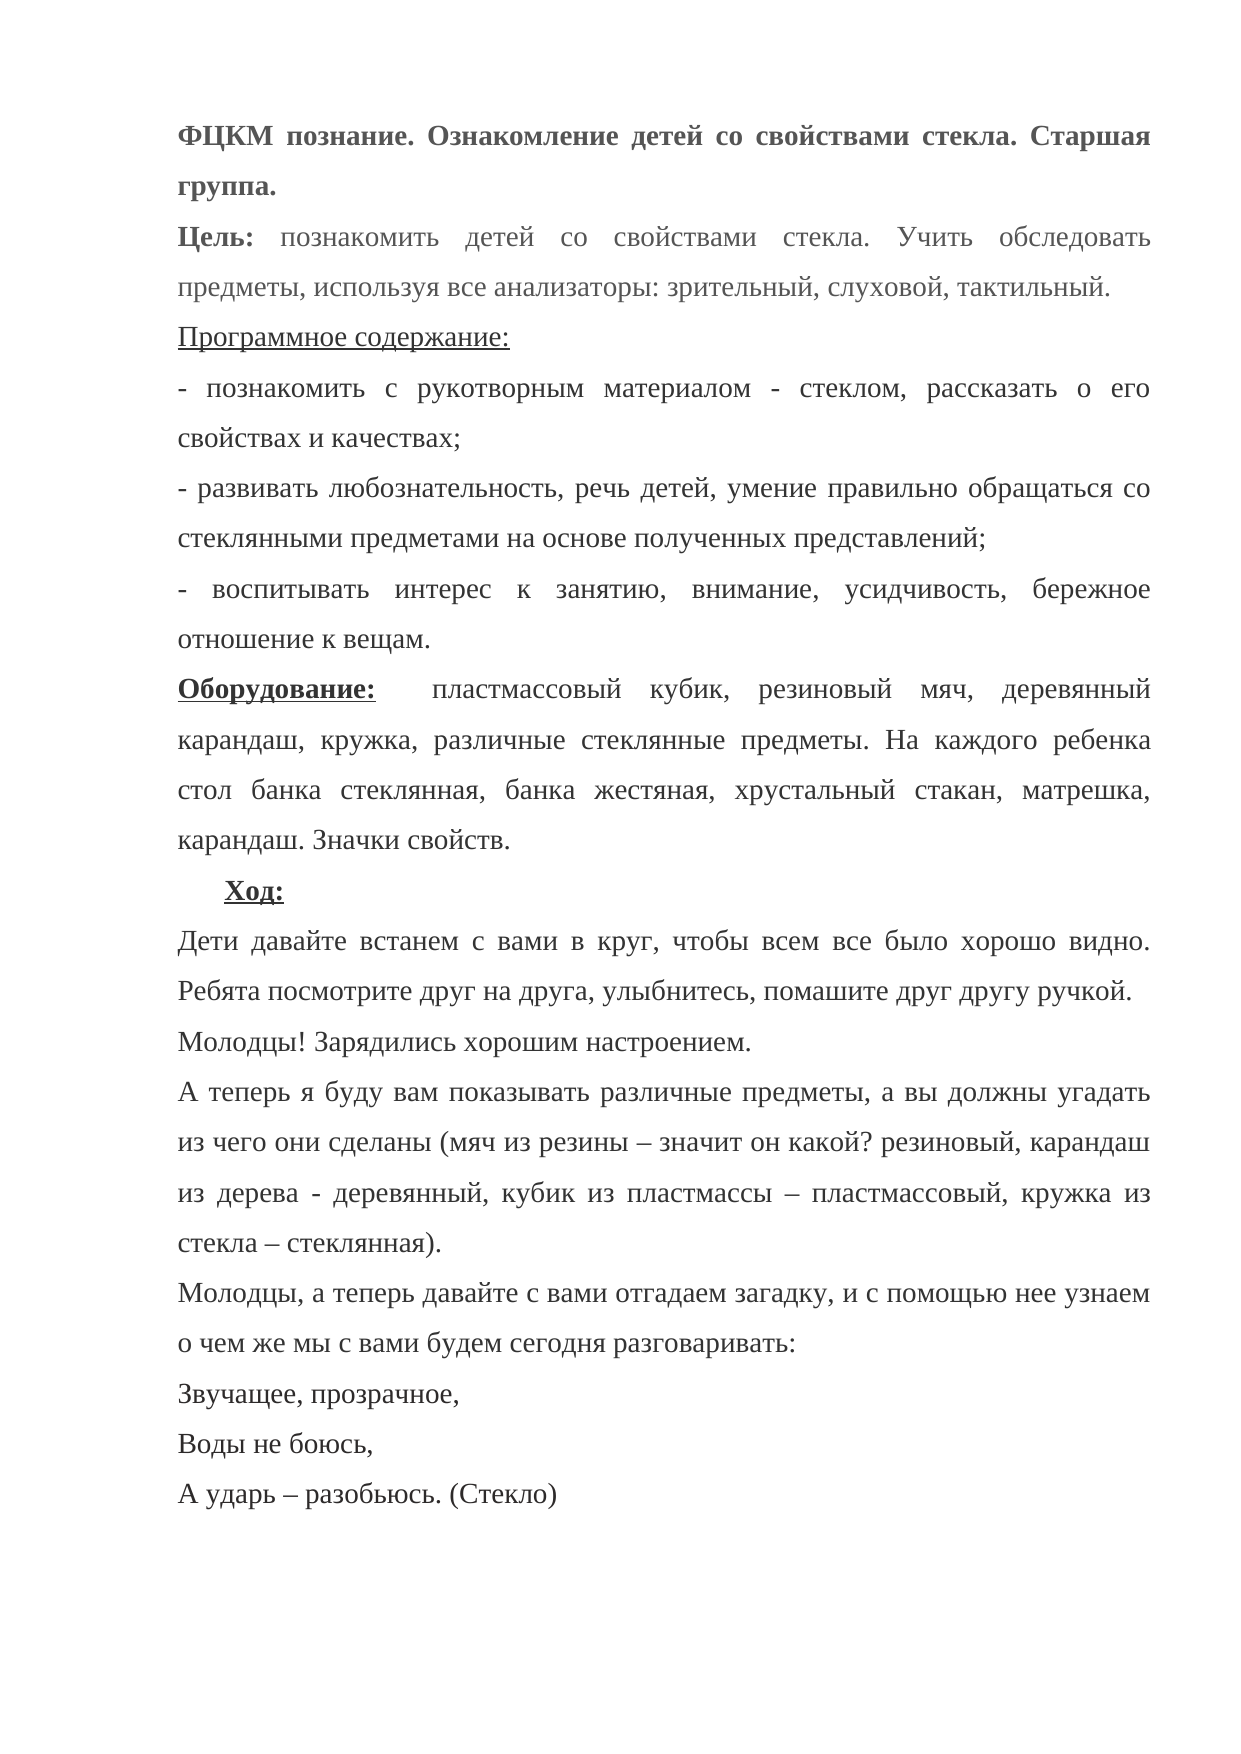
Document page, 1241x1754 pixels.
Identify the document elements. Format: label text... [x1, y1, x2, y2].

text Ход: [224, 873, 1152, 906]
text Звучащее, прозрачное, Воды не боюсь, А ударь – разобьюсь. (Стекло) [177, 1376, 1152, 1510]
text Молодцы! Зарядились хорошим настроением. [177, 1024, 1152, 1057]
text ФЦКМ познание. Ознакомление детей со свойствами стекла. Старшая группа. [177, 118, 1152, 202]
text - познакомить с рукотворным материалом - стеклом, рассказать о его свойствах и качествах; [177, 370, 1152, 453]
text Оборудование: пластмассовый кубик, резиновый мяч, деревянный карандаш, кружка, различные стеклянные предметы. На каждого ребенка стол банка стеклянная, банка жестяная, хрустальный стакан, матрешка, карандаш. Значки свойств. [177, 672, 1152, 856]
text - развивать любознательность, речь детей, умение правильно обращаться со стеклянными предметами на основе полученных представлений; [177, 470, 1152, 554]
text - воспитывать интерес к занятию, внимание, усидчивость, бережное отношение к вещам. [177, 571, 1152, 655]
text Молодцы, а теперь давайте с вами отгадаем загадку, и с помощью нее узнаем о чем же мы с вами будем сегодня разговаривать: [177, 1275, 1152, 1359]
text Цель: познакомить детей со свойствами стекла. Учить обследовать предметы, используя все анализаторы: зрительный, слуховой, тактильный. [177, 219, 1152, 303]
text Дети давайте встанем с вами в круг, чтобы всем все было хорошо видно. Ребята посмотрите друг на друга, улыбнитесь, помашите друг другу ручкой. [177, 923, 1152, 1007]
text А теперь я буду вам показывать различные предметы, а вы должны угадать из чего они сделаны (мяч из резины – значит он какой? резиновый, карандаш из дерева - деревянный, кубик из пластмассы – пластмассовый, кружка из стекла – стеклянная). [177, 1074, 1152, 1258]
text Программное содержание: [177, 319, 1152, 353]
